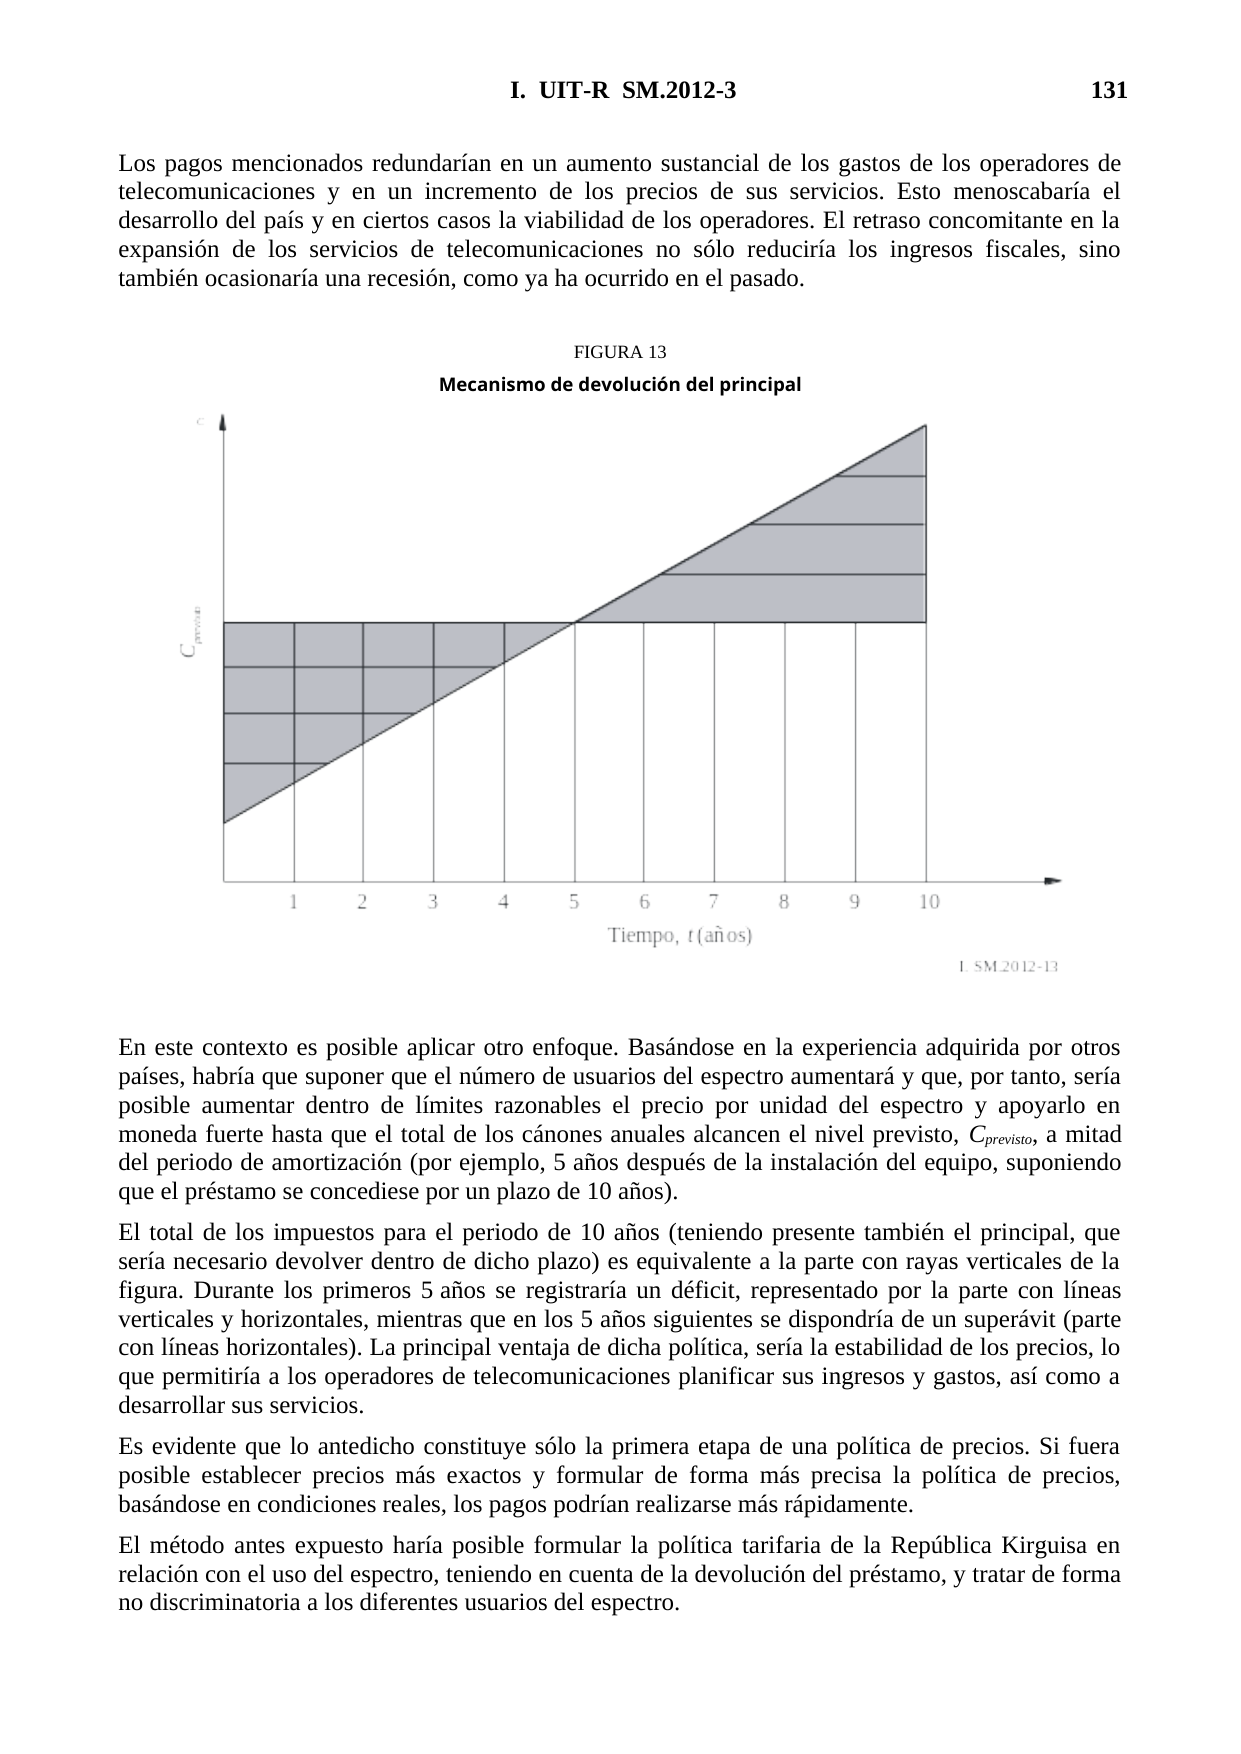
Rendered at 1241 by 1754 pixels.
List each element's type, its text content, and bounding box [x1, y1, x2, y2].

text Es evidente que lo antedicho constituye sólo la primera etapa de una política de precios. Si fuera posible establecer precios más exactos y formular de forma más precisa la política de precios, basándose en condiciones reales, los pagos podrían realizarse más rápidamente. [118, 1431, 1122, 1517]
text El total de los impuestos para el periodo de 10 años (teniendo presente también el principal, que sería necesario devolver dentro de dicho plazo) es equivalente a la parte con rayas verticales de la figura. Durante los primeros 5 años se registraría un déficit, representado por la parte con líneas verticales y horizontales, mientras que en los 5 años siguientes se dispondría de un superávit (parte con líneas horizontales). La principal ventaja de dicha política, sería la estabilidad de los precios, lo que permitiría a los operadores de telecomunicaciones planificar sus ingresos y gastos, así como a desarrollar sus servicios. [118, 1217, 1122, 1419]
text En este contexto es posible aplicar otro enfoque. Basándose en la experiencia adquirida por otros países, habría que suponer que el número de usuarios del espectro aumentará y que, por tanto, sería posible aumentar dentro de límites razonables el precio por unidad del espectro y apoyarlo en moneda fuerte hasta que el total de los cánones anuales alcancen el nivel previsto, Cprevisto, a mitad del periodo de amortización (por ejemplo, 5 años después de la instalación del equipo, suponiendo que el préstamo se concediese por un plazo de 10 años). [118, 1032, 1122, 1205]
text Los pagos mencionados redundarían en un aumento sustancial de los gastos de los operadores de telecomunicaciones y en un incremento de los precios de sus servicios. Esto menoscabaría el desarrollo del país y en ciertos casos la viabilidad de los operadores. El retraso concomitante en la expansión de los servicios de telecomunicaciones no sólo reduciría los ingresos fiscales, sino también ocasionaría una recesión, como ya ha ocurrido en el pasado. [118, 148, 1122, 291]
text Figura 13 [118, 341, 1122, 363]
title Mecanismo de devolución del principal [118, 371, 1122, 397]
text El método antes expuesto haría posible formular la política tarifaria de la República Kirguisa en relación con el uso del espectro, teniendo en cuenta de la devolución del préstamo, y tratar de forma no discriminatoria a los diferentes usuarios del espectro. [118, 1530, 1122, 1616]
